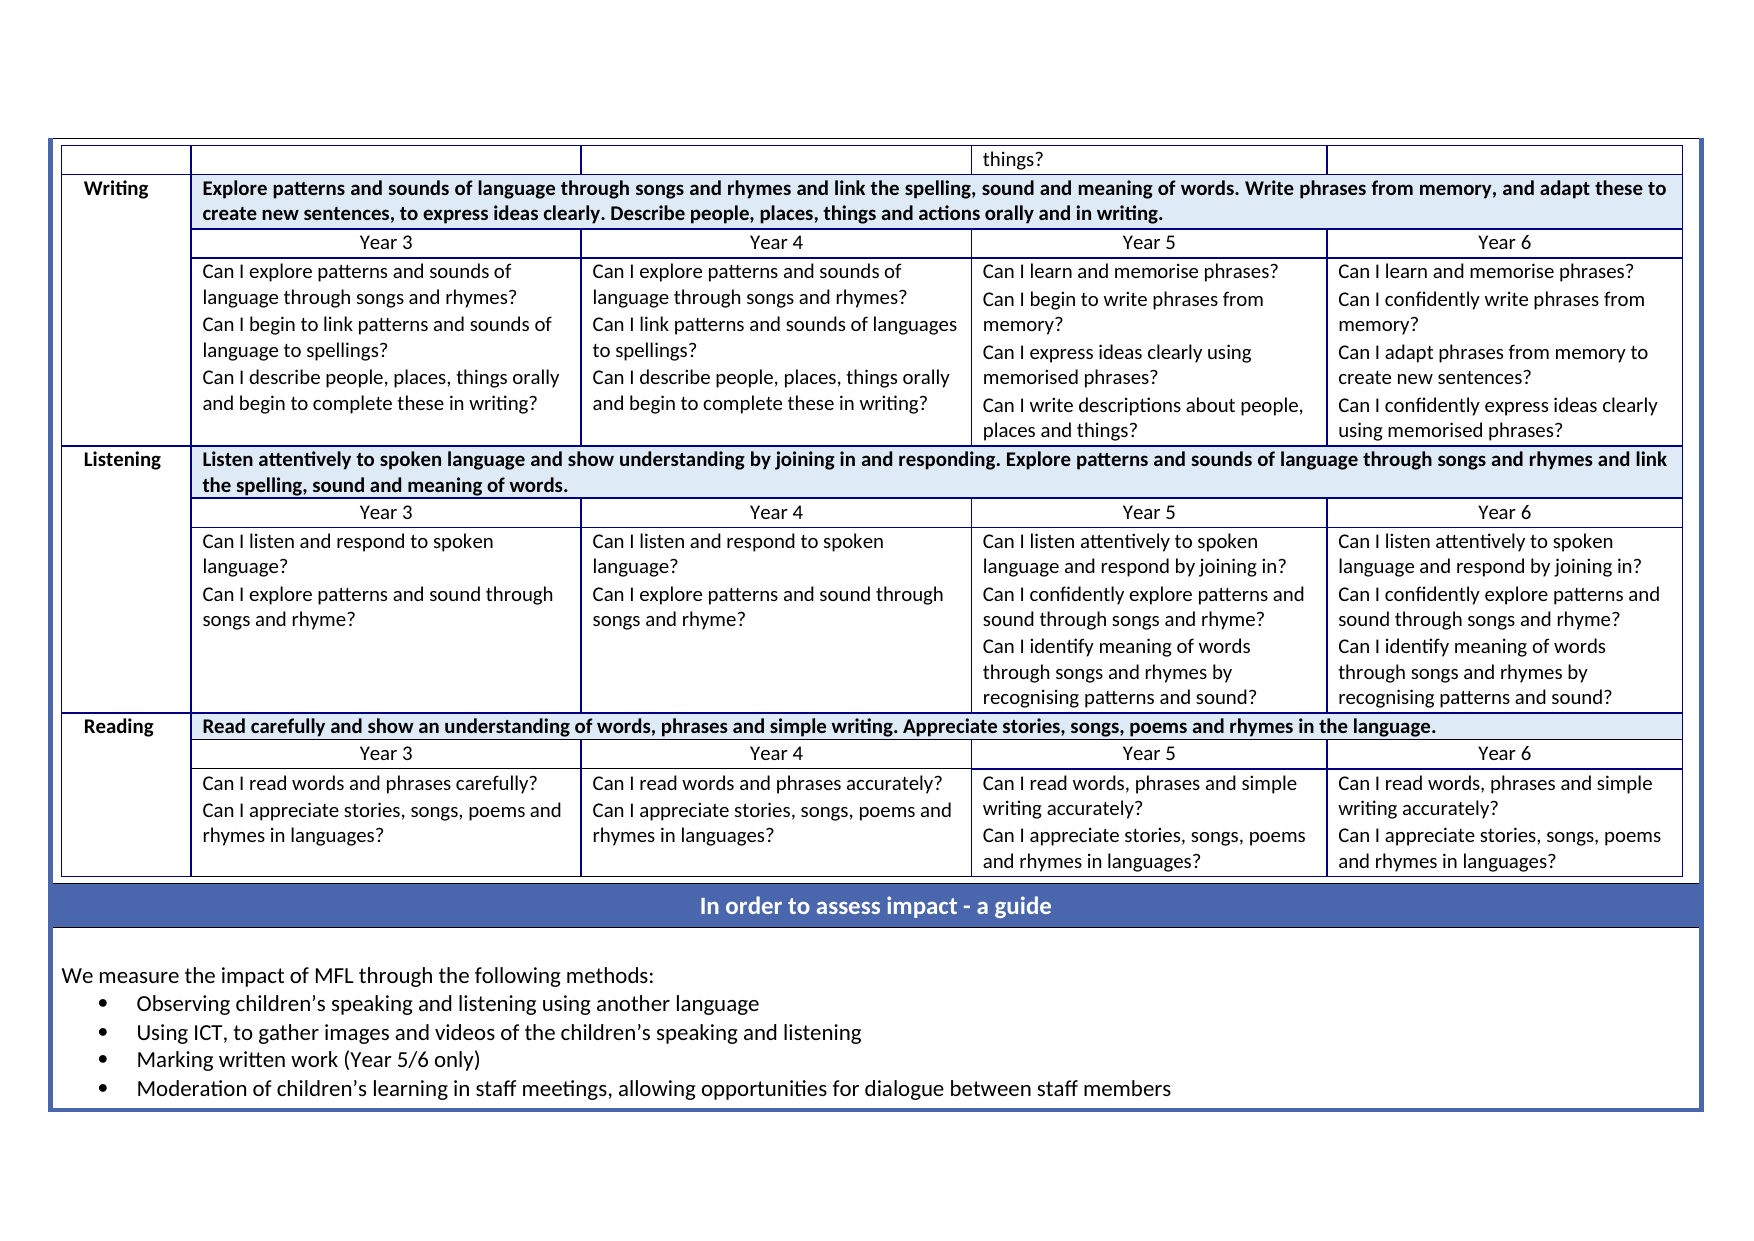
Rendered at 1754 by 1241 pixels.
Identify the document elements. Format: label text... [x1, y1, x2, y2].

table_cell In order to assess impact - a guide [53, 884, 1699, 927]
table_cell [53, 139, 1699, 883]
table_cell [53, 928, 1699, 1108]
